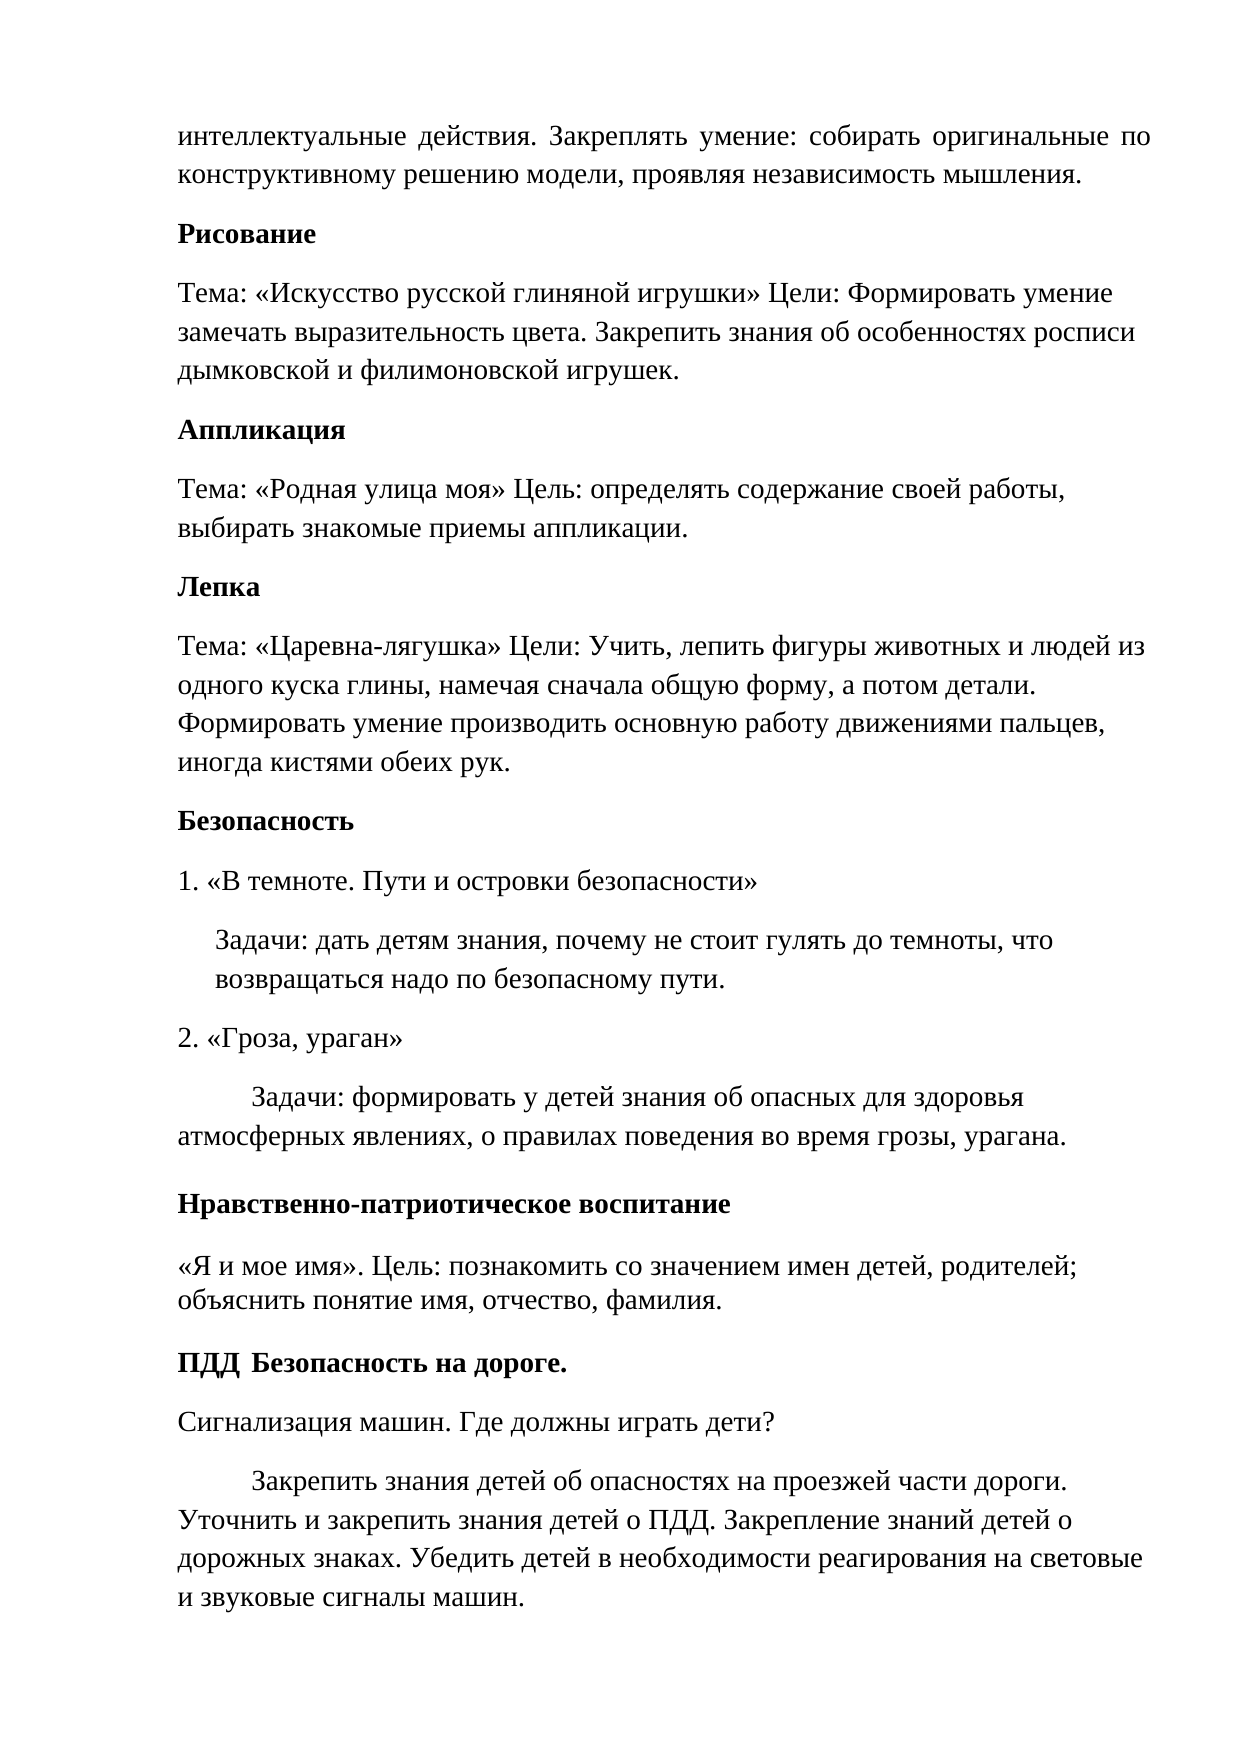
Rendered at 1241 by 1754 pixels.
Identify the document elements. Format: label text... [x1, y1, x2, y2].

text Нравственно-патриотическое воспитание [177, 1186, 1152, 1219]
text ПДД Безопасность на дороге. [177, 1345, 1152, 1378]
text Аппликация [177, 412, 1152, 445]
text Закрепить знания детей об опасностях на проезжей части дороги. Уточнить и закрепить знания детей о ПДД. Закрепление знаний детей о дорожных знаках. Убедить детей в необходимости реагирования на световые и звуковые сигналы машин. [177, 1463, 1152, 1613]
text Сигнализация машин. Где должны играть дети? [177, 1404, 1152, 1438]
text Тема: «Родная улица моя» Цель: определять содержание своей работы, выбирать знакомые приемы аппликации. [177, 471, 1152, 543]
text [177, 118, 1152, 190]
text Рисование [177, 216, 1152, 249]
text Задачи: дать детям знания, почему не стоит гулять до темноты, что возвращаться надо по безопасному пути. [215, 922, 1152, 994]
text Задачи: формировать у детей знания об опасных для здоровья атмосферных явлениях, о правилах поведения во время грозы, урагана. [177, 1079, 1152, 1152]
text 2. «Гроза, ураган» [177, 1020, 1152, 1054]
text Лепка [177, 569, 1152, 603]
text 1. «В темноте. Пути и островки безопасности» [177, 863, 1152, 896]
text Безопасность [177, 803, 1152, 837]
text Тема: «Искусство русской глиняной игрушки» Цели: Формировать умение замечать выразительность цвета. Закрепить знания об особенностях росписи дымковской и филимоновской игрушек. [177, 275, 1152, 386]
text Тема: «Царевна-лягушка» Цели: Учить, лепить фигуры животных и людей из одного куска глины, намечая сначала общую форму, а потом детали. Формировать умение производить основную работу движениями пальцев, иногда кистями обеих рук. [177, 628, 1152, 778]
text «Я и мое имя». Цель: познакомить со значением имен детей, родителей; объяснить понятие имя, отчество, фамилия. [177, 1248, 1152, 1316]
